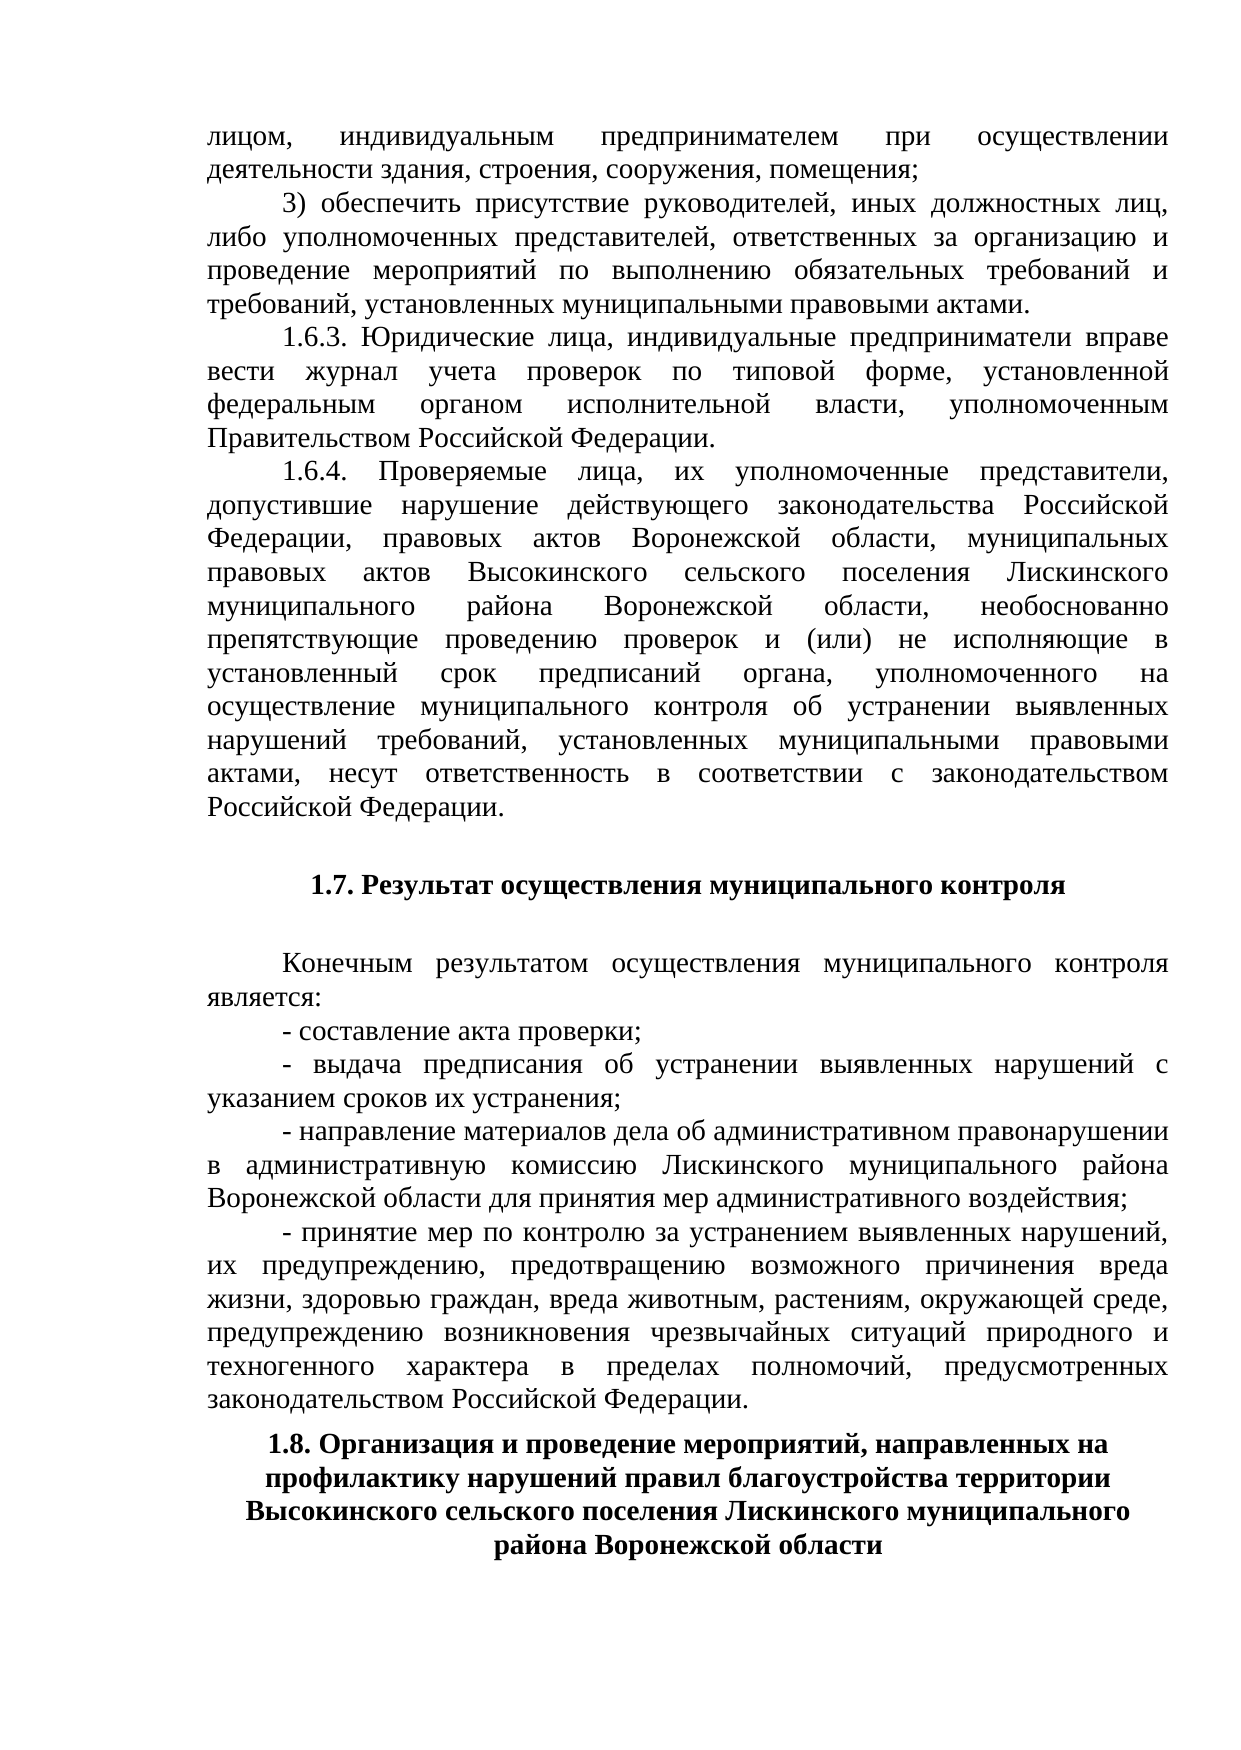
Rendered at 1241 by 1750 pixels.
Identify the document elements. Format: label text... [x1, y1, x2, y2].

text Конечным результатом осуществления муниципального контроля является: [207, 946, 1169, 1013]
text - выдача предписания об устранении выявленных нарушений с указанием сроков их устранения; [207, 1046, 1169, 1113]
text 3) обеспечить присутствие руководителей, иных должностных лиц, либо уполномоченных представителей, ответственных за организацию и проведение мероприятий по выполнению обязательных требований и требований, установленных муниципальными правовыми актами. [207, 185, 1169, 319]
text - направление материалов дела об административном правонарушении в административную комиссию Лискинского муниципального района Воронежской области для принятия мер административного воздействия; [207, 1113, 1169, 1214]
subtitle 1.8. Организация и проведение мероприятий, направленных на профилактику нарушений правил благоустройства территории Высокинского сельского поселения Лискинского муниципального района Воронежской области [207, 1426, 1169, 1561]
text 1.6.3. Юридические лица, индивидуальные предприниматели вправе вести журнал учета проверок по типовой форме, установленной федеральным органом исполнительной власти, уполномоченным Правительством Российской Федерации. [207, 319, 1169, 453]
text - составление акта проверки; [207, 1013, 1169, 1046]
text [207, 118, 1169, 185]
text 1.6.4. Проверяемые лица, их уполномоченные представители, допустившие нарушение действующего законодательства Российской Федерации, правовых актов Воронежской области, муниципальных правовых актов Высокинского сельского поселения Лискинского муниципального района Воронежской области, необоснованно препятствующие проведению проверок и (или) не исполняющие в установленный срок предписаний органа, уполномоченного на осуществление муниципального контроля об устранении выявленных нарушений требований, установленных муниципальными правовыми актами, несут ответственность в соответствии с законодательством Российской Федерации. [207, 453, 1169, 822]
text - принятие мер по контролю за устранением выявленных нарушений, их предупреждению, предотвращению возможного причинения вреда жизни, здоровью граждан, вреда животным, растениям, окружающей среде, предупреждению возникновения чрезвычайных ситуаций природного и техногенного характера в пределах полномочий, предусмотренных законодательством Российской Федерации. [207, 1214, 1169, 1415]
subtitle 1.7. Результат осуществления муниципального контроля [207, 867, 1169, 901]
